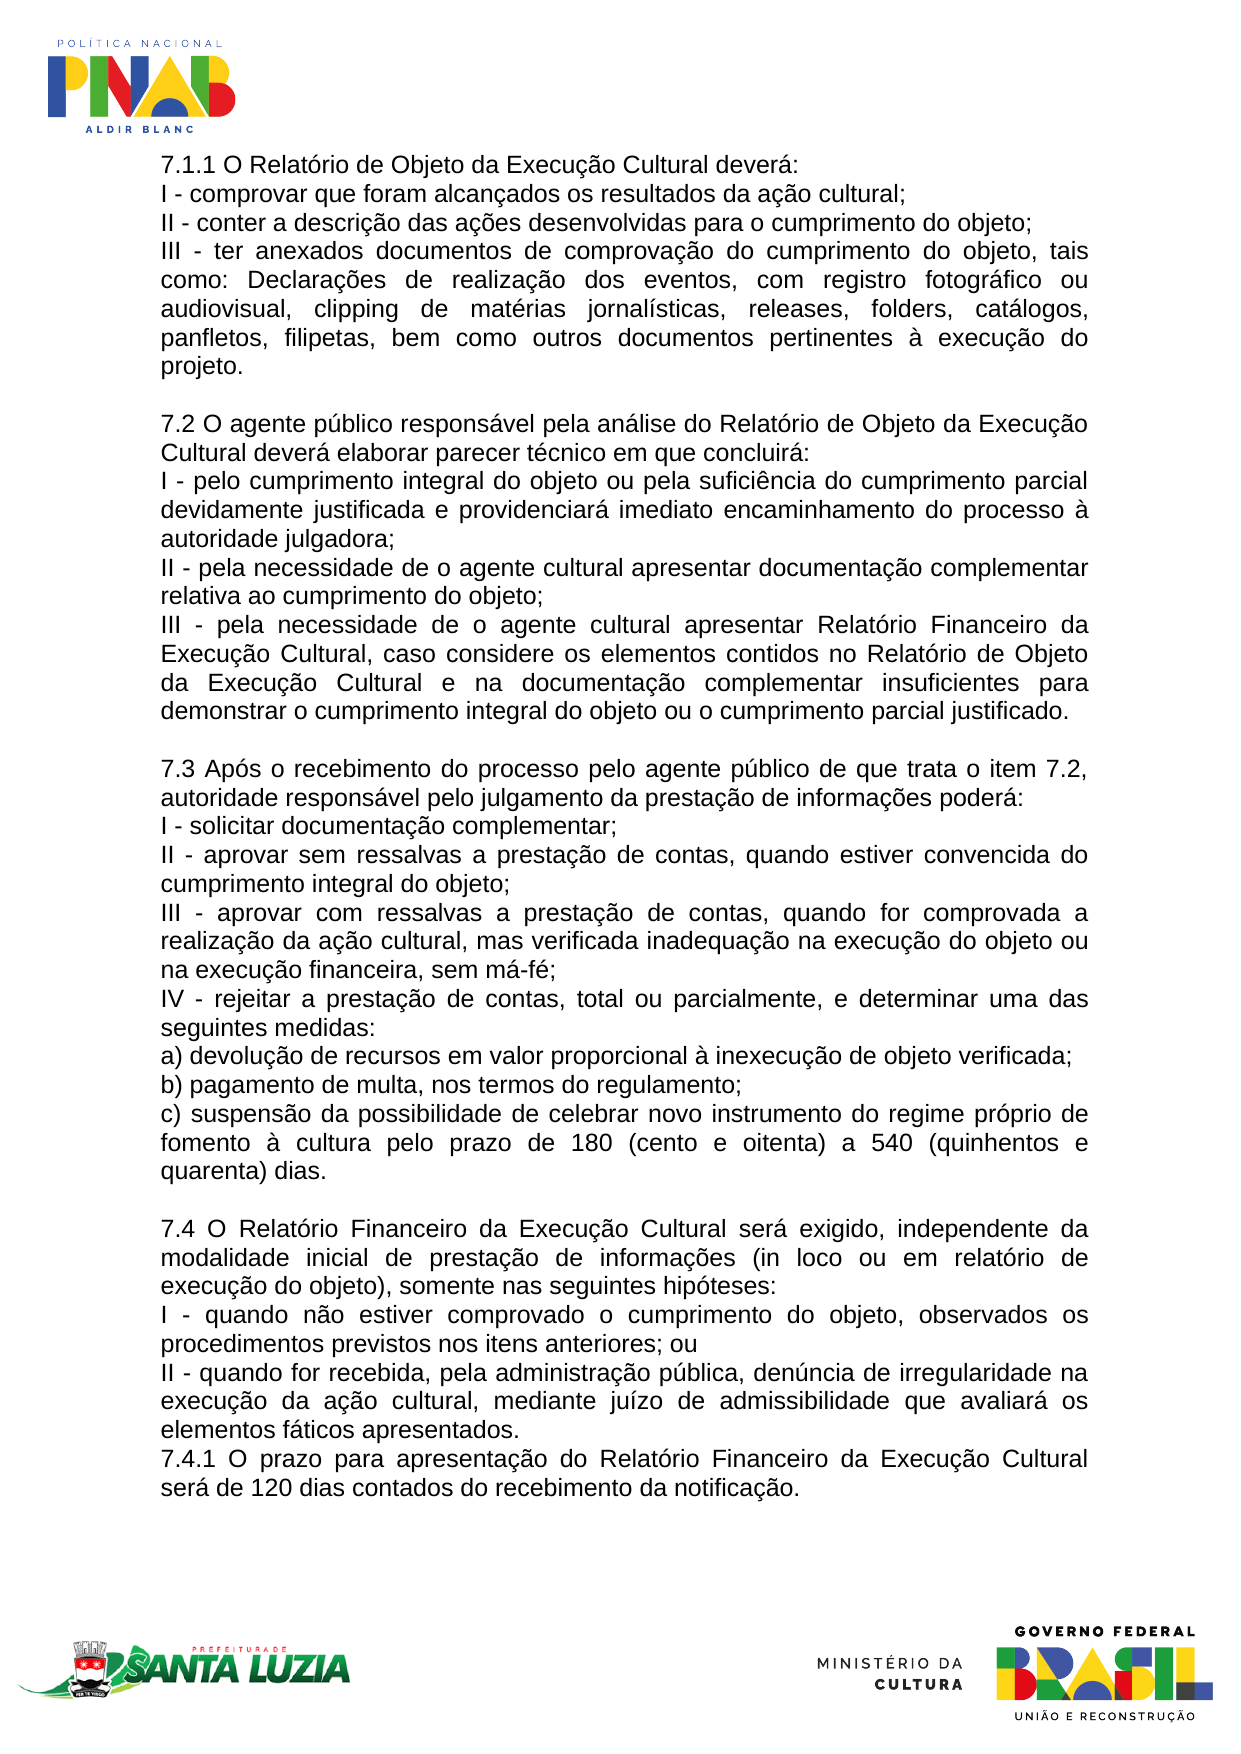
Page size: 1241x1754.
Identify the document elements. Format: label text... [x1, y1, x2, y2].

text IV - rejeitar a prestação de contas, total ou parcialmente, e determinar uma das seguintes medidas: [160, 984, 1090, 1041]
text 7.4 O Relatório Financeiro da Execução Cultural será exigido, independente da modalidade inicial de prestação de informações (in loco ou em relatório de execução do objeto), somente nas seguintes hipóteses: [160, 1214, 1090, 1300]
text III - aprovar com ressalvas a prestação de contas, quando for comprovada a realização da ação cultural, mas verificada inadequação na execução do objeto ou na execução financeira, sem má-fé; [160, 897, 1090, 984]
text II - aprovar sem ressalvas a prestação de contas, quando estiver convencida do cumprimento integral do objeto; [160, 840, 1090, 897]
text II - pela necessidade de o agente cultural apresentar documentação complementar relativa ao cumprimento do objeto; [160, 552, 1090, 610]
text I - quando não estiver comprovado o cumprimento do objeto, observados os procedimentos previstos nos itens anteriores; ou [160, 1300, 1090, 1357]
text 7.4.1 O prazo para apresentação do Relatório Financeiro da Execução Cultural será de 120 dias contados do recebimento da notificação. [160, 1444, 1090, 1501]
text I - comprovar que foram alcançados os resultados da ação cultural; [160, 179, 1090, 207]
picture [3, 2, 1241, 1752]
text 7.2 O agente público responsável pela análise do Relatório de Objeto da Execução Cultural deverá elaborar parecer técnico em que concluirá: [160, 409, 1090, 466]
text III - ter anexados documentos de comprovação do cumprimento do objeto, tais como: Declarações de realização dos eventos, com registro fotográfico ou audiovisual, clipping de matérias jornalísticas, releases, folders, catálogos, panfletos, filipetas, bem como outros documentos pertinentes à execução do projeto. [160, 236, 1090, 380]
text c) suspensão da possibilidade de celebrar novo instrumento do regime próprio de fomento à cultura pelo prazo de 180 (cento e oitenta) a 540 (quinhentos e quarenta) dias. [160, 1099, 1090, 1185]
text III - pela necessidade de o agente cultural apresentar Relatório Financeiro da Execução Cultural, caso considere os elementos contidos no Relatório de Objeto da Execução Cultural e na documentação complementar insuficientes para demonstrar o cumprimento integral do objeto ou o cumprimento parcial justificado. [160, 610, 1090, 725]
text b) pagamento de multa, nos termos do regulamento; [160, 1070, 1090, 1099]
text 7.3 Após o recebimento do processo pelo agente público de que trata o item 7.2, autoridade responsável pelo julgamento da prestação de informações poderá: [160, 754, 1090, 811]
text II - conter a descrição das ações desenvolvidas para o cumprimento do objeto; [160, 207, 1090, 236]
text I - pelo cumprimento integral do objeto ou pela suficiência do cumprimento parcial devidamente justificada e providenciará imediato encaminhamento do processo à autoridade julgadora; [160, 466, 1090, 552]
text a) devolução de recursos em valor proporcional à inexecução de objeto verificada; [160, 1041, 1090, 1070]
text 7.1.1 O Relatório de Objeto da Execução Cultural deverá: [160, 150, 1090, 179]
text I - solicitar documentação complementar; [160, 811, 1090, 840]
text II - quando for recebida, pela administração pública, denúncia de irregularidade na execução da ação cultural, mediante juízo de admissibilidade que avaliará os elementos fáticos apresentados. [160, 1357, 1090, 1444]
